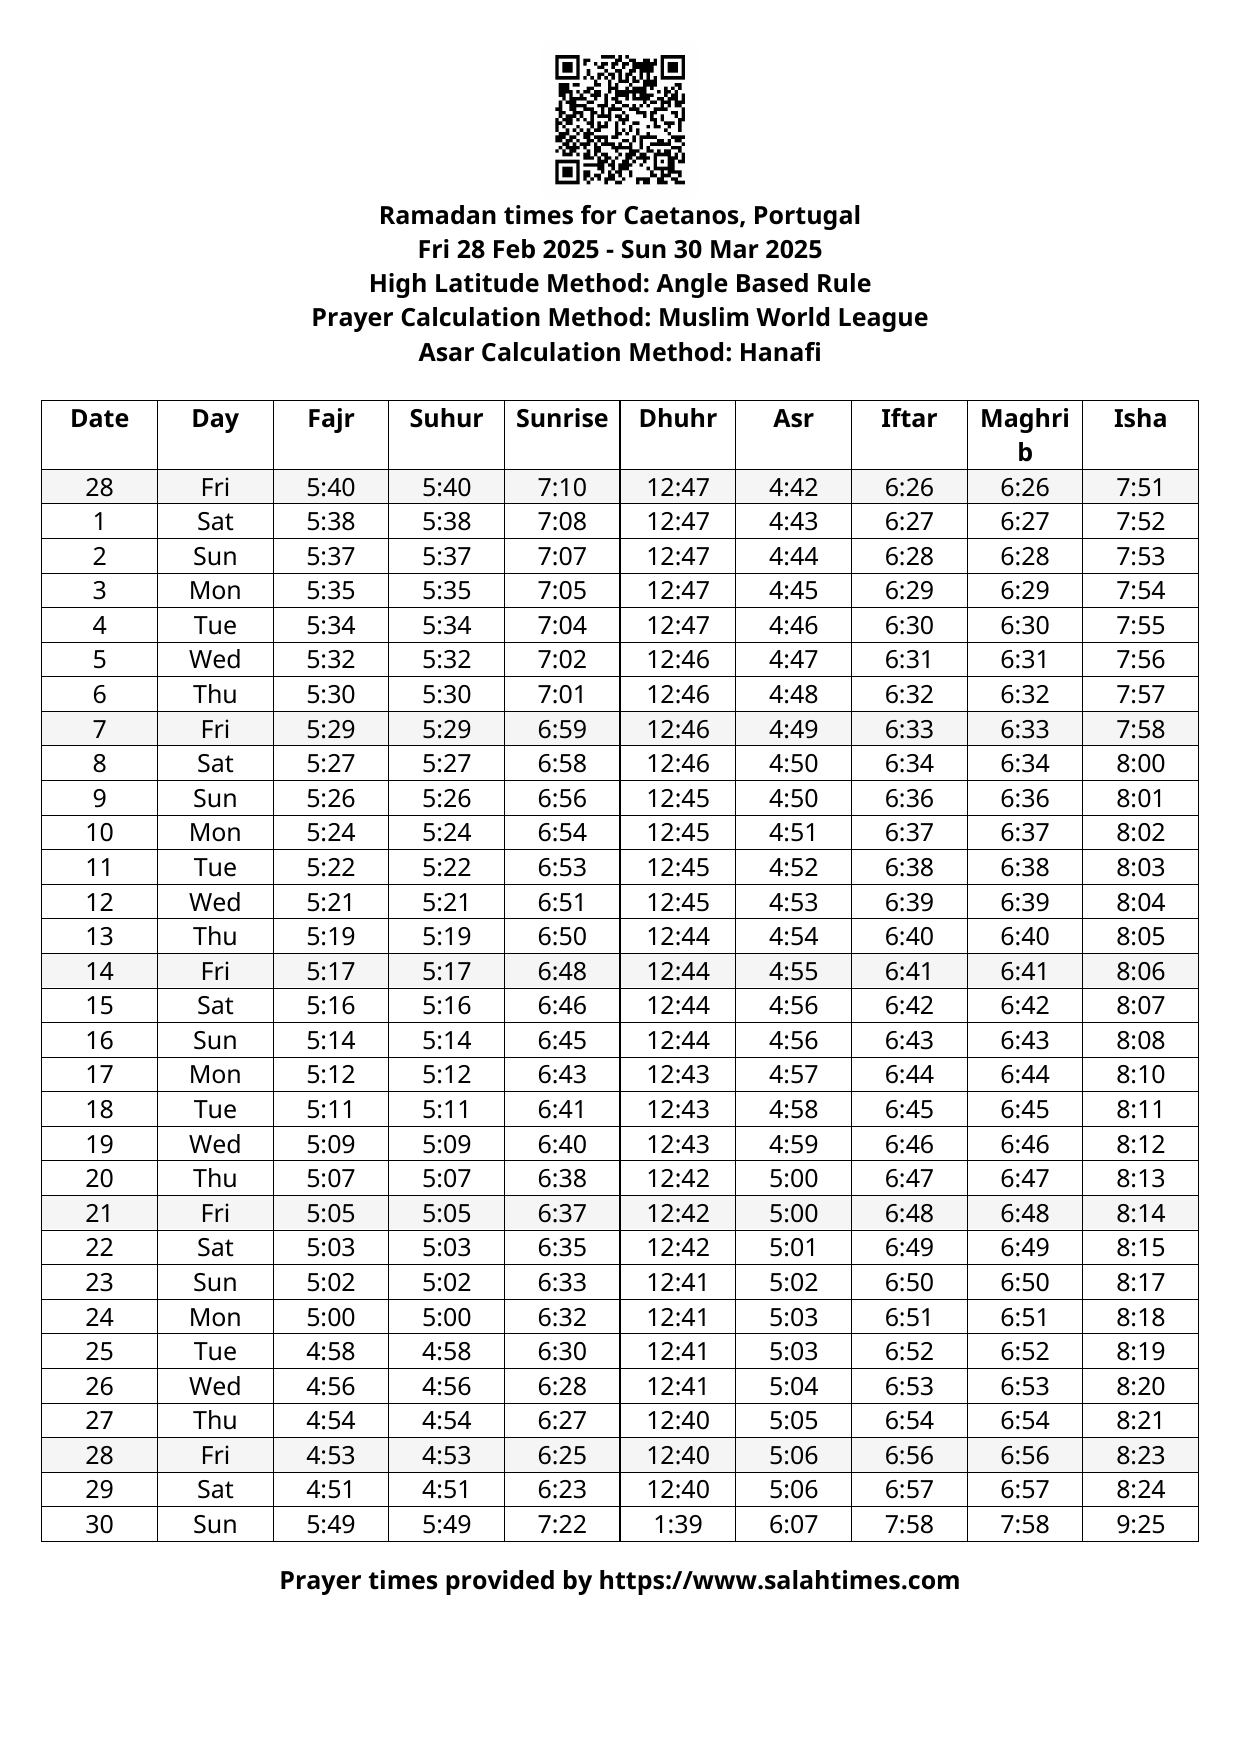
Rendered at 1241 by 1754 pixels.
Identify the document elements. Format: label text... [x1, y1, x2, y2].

table_cell 6:57 [968, 1473, 1082, 1506]
table_cell 6:27 [852, 504, 967, 538]
table_cell 4:59 [736, 1127, 851, 1160]
table_cell 6:34 [968, 746, 1082, 780]
table_cell 6:07 [736, 1507, 851, 1541]
table_cell 6:45 [505, 1023, 619, 1057]
table_cell 1 [42, 504, 157, 538]
table_cell 7:22 [505, 1507, 619, 1541]
table_cell 4:52 [736, 850, 851, 884]
table_cell 4:51 [389, 1473, 504, 1506]
table_cell 8:19 [1083, 1334, 1198, 1368]
table_cell 8:13 [1083, 1161, 1198, 1195]
table_cell 6:51 [852, 1300, 967, 1333]
table_cell 5:16 [274, 989, 388, 1022]
table_cell 5:17 [389, 954, 504, 987]
table_cell Sat [158, 504, 273, 538]
table_cell Sat [158, 1473, 273, 1506]
table_cell 6:25 [505, 1438, 619, 1472]
table_cell 6:58 [505, 746, 619, 780]
table_cell 5:00 [274, 1300, 388, 1333]
table_cell Fri [158, 470, 273, 503]
table_cell Sun [158, 1507, 273, 1541]
table_cell 5:01 [736, 1231, 851, 1264]
table_cell 12:41 [621, 1334, 735, 1368]
table_cell 8:06 [1083, 954, 1198, 987]
table_cell 6:40 [852, 919, 967, 953]
table_cell 6:27 [505, 1404, 619, 1437]
text Fri 28 Feb 2025 - Sun 30 Mar 2025 [42, 232, 1198, 266]
table_cell Sun [158, 1023, 273, 1057]
table_cell 12:45 [621, 781, 735, 814]
table_cell Wed [158, 643, 273, 676]
table_cell 6:41 [505, 1092, 619, 1126]
table_cell Wed [158, 1127, 273, 1160]
table_cell 5:03 [736, 1334, 851, 1368]
table_cell 4:42 [736, 470, 851, 503]
table_cell 8:01 [1083, 781, 1198, 814]
table_cell 7:55 [1083, 608, 1198, 642]
table_cell 6:49 [852, 1231, 967, 1264]
table_cell 5:29 [389, 712, 504, 745]
table_cell 6:46 [968, 1127, 1082, 1160]
table_cell 14 [42, 954, 157, 987]
table_cell 8:11 [1083, 1092, 1198, 1126]
table_cell 21 [42, 1196, 157, 1229]
table_cell 12 [42, 885, 157, 918]
table_cell 6:33 [852, 712, 967, 745]
table_cell 5:22 [389, 850, 504, 884]
table_cell 6:44 [968, 1058, 1082, 1091]
table_cell 12:42 [621, 1161, 735, 1195]
table_cell 12:46 [621, 712, 735, 745]
table_cell 6:31 [968, 643, 1082, 676]
table_cell 8:00 [1083, 746, 1198, 780]
table_cell 5:00 [736, 1161, 851, 1195]
table_cell 4:47 [736, 643, 851, 676]
table_cell 5:05 [389, 1196, 504, 1229]
table_cell 6:56 [505, 781, 619, 814]
table_cell 8:04 [1083, 885, 1198, 918]
table_cell 5:03 [274, 1231, 388, 1264]
text High Latitude Method: Angle Based Rule [42, 266, 1198, 300]
table_cell 5:40 [274, 470, 388, 503]
table_cell 5:02 [736, 1265, 851, 1299]
table_cell 6:23 [505, 1473, 619, 1506]
table_cell 6:34 [852, 746, 967, 780]
table_cell 5:32 [389, 643, 504, 676]
table_cell 6:54 [968, 1404, 1082, 1437]
table_cell 6:50 [505, 919, 619, 953]
picture [542, 41, 699, 198]
table_cell 6:46 [505, 989, 619, 1022]
table_cell 8:17 [1083, 1265, 1198, 1299]
table_cell 7:52 [1083, 504, 1198, 538]
table_cell 5:26 [389, 781, 504, 814]
table_cell 7:51 [1083, 470, 1198, 503]
table_cell 6:28 [968, 539, 1082, 572]
text Prayer times provided by https://www.salahtimes.com [42, 1563, 1198, 1597]
table_cell 18 [42, 1092, 157, 1126]
table_cell 5:14 [274, 1023, 388, 1057]
table_cell 6:56 [852, 1438, 967, 1472]
table_cell 25 [42, 1334, 157, 1368]
table_cell 6:26 [968, 470, 1082, 503]
table_cell 7:53 [1083, 539, 1198, 572]
table_cell 19 [42, 1127, 157, 1160]
table_cell 12:41 [621, 1369, 735, 1402]
table_cell 12:44 [621, 1023, 735, 1057]
table_cell 5:14 [389, 1023, 504, 1057]
table_cell 6:48 [505, 954, 619, 987]
table_cell 6:43 [505, 1058, 619, 1091]
table_cell 7:07 [505, 539, 619, 572]
table_cell 4:51 [274, 1473, 388, 1506]
table_cell 29 [42, 1473, 157, 1506]
table_cell 4:44 [736, 539, 851, 572]
table_cell 5:21 [274, 885, 388, 918]
table_cell 8:02 [1083, 816, 1198, 849]
table_cell 20 [42, 1161, 157, 1195]
table_cell 4:54 [274, 1404, 388, 1437]
table_cell 5:37 [389, 539, 504, 572]
table_cell 6:36 [852, 781, 967, 814]
table_cell 4:45 [736, 574, 851, 607]
table_cell 6:46 [852, 1127, 967, 1160]
table_cell 3 [42, 574, 157, 607]
table_cell 6:54 [852, 1404, 967, 1437]
table_cell 8 [42, 746, 157, 780]
table_cell 5:40 [389, 470, 504, 503]
table_cell Mon [158, 1058, 273, 1091]
table_cell 4:53 [736, 885, 851, 918]
table_cell 6:30 [852, 608, 967, 642]
table_cell 12:47 [621, 574, 735, 607]
table_cell 6:42 [968, 989, 1082, 1022]
text Asar Calculation Method: Hanafi [42, 334, 1198, 368]
table_cell 12:46 [621, 677, 735, 711]
table_cell 6:47 [852, 1161, 967, 1195]
table_cell 6:33 [968, 712, 1082, 745]
table_cell 4:58 [274, 1334, 388, 1368]
table_cell 9:25 [1083, 1507, 1198, 1541]
table_cell 7:05 [505, 574, 619, 607]
table_cell 5:29 [274, 712, 388, 745]
table_cell 6:49 [968, 1231, 1082, 1264]
table_cell 5:12 [389, 1058, 504, 1091]
table_cell 5:05 [736, 1404, 851, 1437]
table_cell Sat [158, 989, 273, 1022]
table_cell 5:16 [389, 989, 504, 1022]
table_cell 6:33 [505, 1265, 619, 1299]
table_cell 6:40 [505, 1127, 619, 1160]
table_cell 6:51 [968, 1300, 1082, 1333]
table_cell 6:32 [505, 1300, 619, 1333]
table_cell 7:56 [1083, 643, 1198, 676]
table_cell 12:40 [621, 1473, 735, 1506]
table_cell 5:21 [389, 885, 504, 918]
table_cell Tue [158, 850, 273, 884]
table_cell 6:48 [968, 1196, 1082, 1229]
table_cell 4:54 [736, 919, 851, 953]
table_cell 12:45 [621, 850, 735, 884]
table_cell 5:03 [389, 1231, 504, 1264]
table_cell 6:42 [852, 989, 967, 1022]
table_cell 5:32 [274, 643, 388, 676]
table_cell 5:49 [389, 1507, 504, 1541]
table_header Suhur [389, 401, 504, 469]
table_cell 6:53 [852, 1369, 967, 1402]
table_cell 6:54 [505, 816, 619, 849]
table_cell 12:40 [621, 1438, 735, 1472]
table_cell 16 [42, 1023, 157, 1057]
table_cell 6:29 [852, 574, 967, 607]
table_cell 6:29 [968, 574, 1082, 607]
table_cell 11 [42, 850, 157, 884]
table_cell Tue [158, 1334, 273, 1368]
table_cell 8:07 [1083, 989, 1198, 1022]
table_header Dhuhr [621, 401, 735, 469]
table_cell 4 [42, 608, 157, 642]
table_cell Fri [158, 712, 273, 745]
table_cell 6:53 [505, 850, 619, 884]
table_cell 12:44 [621, 919, 735, 953]
table_cell 8:15 [1083, 1231, 1198, 1264]
table_cell 8:03 [1083, 850, 1198, 884]
table_cell 7:04 [505, 608, 619, 642]
table_cell 6:50 [852, 1265, 967, 1299]
table_cell 6:41 [852, 954, 967, 987]
table_cell 4:54 [389, 1404, 504, 1437]
table_cell 7:57 [1083, 677, 1198, 711]
table_cell 5:22 [274, 850, 388, 884]
table_cell 7 [42, 712, 157, 745]
table_cell 8:10 [1083, 1058, 1198, 1091]
table_cell 6:32 [968, 677, 1082, 711]
table_cell 6 [42, 677, 157, 711]
table_cell 5:27 [389, 746, 504, 780]
table_cell 6:52 [968, 1334, 1082, 1368]
table_cell 5:24 [389, 816, 504, 849]
table_cell 6:38 [968, 850, 1082, 884]
table_cell 6:31 [852, 643, 967, 676]
table_header Asr [736, 401, 851, 469]
table_cell 5:30 [389, 677, 504, 711]
table_cell 7:54 [1083, 574, 1198, 607]
table_cell 5:07 [389, 1161, 504, 1195]
table_cell 5:06 [736, 1438, 851, 1472]
table_cell 12:43 [621, 1092, 735, 1126]
table_cell 4:58 [389, 1334, 504, 1368]
table_cell 17 [42, 1058, 157, 1091]
table_cell Thu [158, 1404, 273, 1437]
table_cell 26 [42, 1369, 157, 1402]
table_cell 5:04 [736, 1369, 851, 1402]
table_cell 8:20 [1083, 1369, 1198, 1402]
table_cell 8:24 [1083, 1473, 1198, 1506]
table_cell 8:23 [1083, 1438, 1198, 1472]
table_cell 12:46 [621, 746, 735, 780]
table_cell 7:08 [505, 504, 619, 538]
table_cell 4:50 [736, 746, 851, 780]
table_cell 23 [42, 1265, 157, 1299]
table_cell Tue [158, 608, 273, 642]
table_cell 5:00 [389, 1300, 504, 1333]
table_cell 30 [42, 1507, 157, 1541]
table_cell 5:37 [274, 539, 388, 572]
table_cell 4:50 [736, 781, 851, 814]
table_cell 12:45 [621, 816, 735, 849]
table_cell 4:49 [736, 712, 851, 745]
table_cell 5:34 [274, 608, 388, 642]
table_cell Mon [158, 574, 273, 607]
table_cell 5:11 [274, 1092, 388, 1126]
table_cell Thu [158, 919, 273, 953]
table_cell 6:37 [968, 816, 1082, 849]
table_cell 5:30 [274, 677, 388, 711]
table_cell 12:41 [621, 1300, 735, 1333]
table_cell 6:37 [505, 1196, 619, 1229]
table_cell 4:56 [736, 1023, 851, 1057]
table_cell 4:46 [736, 608, 851, 642]
table_cell Sun [158, 781, 273, 814]
table_cell Fri [158, 1196, 273, 1229]
table_cell 5:12 [274, 1058, 388, 1091]
table_cell 28 [42, 1438, 157, 1472]
table_cell 6:35 [505, 1231, 619, 1264]
table_cell 22 [42, 1231, 157, 1264]
table_cell 13 [42, 919, 157, 953]
table_cell 12:45 [621, 885, 735, 918]
table_cell 4:56 [389, 1369, 504, 1402]
table_cell Mon [158, 816, 273, 849]
table_cell 6:30 [968, 608, 1082, 642]
table_cell Thu [158, 1161, 273, 1195]
table_cell 5:02 [389, 1265, 504, 1299]
table_cell 9 [42, 781, 157, 814]
table_cell 8:08 [1083, 1023, 1198, 1057]
table_cell 6:28 [852, 539, 967, 572]
table_cell 7:01 [505, 677, 619, 711]
table_cell 6:26 [852, 470, 967, 503]
table_cell 5:03 [736, 1300, 851, 1333]
table_cell 8:18 [1083, 1300, 1198, 1333]
table_cell 6:47 [968, 1161, 1082, 1195]
table_cell 6:51 [505, 885, 619, 918]
table_cell 8:05 [1083, 919, 1198, 953]
table_cell 4:58 [736, 1092, 851, 1126]
table_cell 6:32 [852, 677, 967, 711]
table_cell 6:38 [852, 850, 967, 884]
table_cell 6:39 [852, 885, 967, 918]
table_cell 4:48 [736, 677, 851, 711]
table_header Maghrib [968, 401, 1082, 469]
table_cell 6:57 [852, 1473, 967, 1506]
table_cell 6:45 [852, 1092, 967, 1126]
text Prayer Calculation Method: Muslim World League [42, 300, 1198, 334]
table_cell 5:27 [274, 746, 388, 780]
table_cell 5:05 [274, 1196, 388, 1229]
table_cell 4:56 [736, 989, 851, 1022]
table_cell Sat [158, 1231, 273, 1264]
table_cell 5:11 [389, 1092, 504, 1126]
table_cell 12:40 [621, 1404, 735, 1437]
table_header Sunrise [505, 401, 619, 469]
table_cell 6:38 [505, 1161, 619, 1195]
table_cell 5:35 [389, 574, 504, 607]
table_cell 12:44 [621, 954, 735, 987]
table_cell 28 [42, 470, 157, 503]
table_cell 6:30 [505, 1334, 619, 1368]
table_cell 12:41 [621, 1265, 735, 1299]
table_cell 5:34 [389, 608, 504, 642]
table_cell 12:47 [621, 504, 735, 538]
table_cell 4:56 [274, 1369, 388, 1402]
table_cell 7:02 [505, 643, 619, 676]
table_cell 6:44 [852, 1058, 967, 1091]
table_cell Fri [158, 1438, 273, 1472]
table_cell 5 [42, 643, 157, 676]
table_cell 5:38 [389, 504, 504, 538]
table_cell 6:27 [968, 504, 1082, 538]
table_cell Mon [158, 1300, 273, 1333]
table_cell 12:46 [621, 643, 735, 676]
table_cell Sun [158, 1265, 273, 1299]
table_cell 2 [42, 539, 157, 572]
table_cell 6:50 [968, 1265, 1082, 1299]
table_cell 12:47 [621, 608, 735, 642]
table_cell 7:58 [852, 1507, 967, 1541]
table_cell Wed [158, 1369, 273, 1402]
table_cell 5:24 [274, 816, 388, 849]
table_cell Sun [158, 539, 273, 572]
table_cell 4:53 [389, 1438, 504, 1472]
table_header Isha [1083, 401, 1198, 469]
table_cell 5:09 [389, 1127, 504, 1160]
table_cell 5:49 [274, 1507, 388, 1541]
table_cell 12:44 [621, 989, 735, 1022]
table_cell 6:48 [852, 1196, 967, 1229]
table_cell 7:58 [1083, 712, 1198, 745]
table_cell 5:02 [274, 1265, 388, 1299]
table_header Iftar [852, 401, 967, 469]
table_cell Wed [158, 885, 273, 918]
table_cell 6:36 [968, 781, 1082, 814]
table_cell 7:10 [505, 470, 619, 503]
table_cell 5:00 [736, 1196, 851, 1229]
table_cell 6:52 [852, 1334, 967, 1368]
table_cell 7:58 [968, 1507, 1082, 1541]
table_cell 5:07 [274, 1161, 388, 1195]
table_cell 5:06 [736, 1473, 851, 1506]
table_cell 6:43 [852, 1023, 967, 1057]
table_cell 4:51 [736, 816, 851, 849]
table_header Date [42, 401, 157, 469]
table_cell 6:28 [505, 1369, 619, 1402]
table_cell 6:37 [852, 816, 967, 849]
table_cell 8:12 [1083, 1127, 1198, 1160]
table_cell 5:09 [274, 1127, 388, 1160]
table_cell 1:39 [621, 1507, 735, 1541]
table_cell 6:56 [968, 1438, 1082, 1472]
table_cell 5:38 [274, 504, 388, 538]
table_cell 4:43 [736, 504, 851, 538]
table_cell 12:47 [621, 539, 735, 572]
table_cell 8:14 [1083, 1196, 1198, 1229]
table_cell 5:19 [389, 919, 504, 953]
table_cell 6:41 [968, 954, 1082, 987]
table_cell 4:55 [736, 954, 851, 987]
table_cell 12:43 [621, 1058, 735, 1091]
table_header Fajr [274, 401, 388, 469]
table_cell 12:42 [621, 1231, 735, 1264]
text Ramadan times for Caetanos, Portugal [42, 198, 1198, 232]
table_cell 8:21 [1083, 1404, 1198, 1437]
table_cell 12:42 [621, 1196, 735, 1229]
table_cell 4:57 [736, 1058, 851, 1091]
table_cell Tue [158, 1092, 273, 1126]
table_cell 12:47 [621, 470, 735, 503]
table_cell 5:26 [274, 781, 388, 814]
table_cell 6:43 [968, 1023, 1082, 1057]
table_header Day [158, 401, 273, 469]
table_cell 6:59 [505, 712, 619, 745]
table_cell 6:53 [968, 1369, 1082, 1402]
table_cell 5:19 [274, 919, 388, 953]
table_cell 10 [42, 816, 157, 849]
table_cell 6:45 [968, 1092, 1082, 1126]
table_cell 24 [42, 1300, 157, 1333]
table_cell Thu [158, 677, 273, 711]
table_cell 12:43 [621, 1127, 735, 1160]
table_cell 5:35 [274, 574, 388, 607]
table_cell 4:53 [274, 1438, 388, 1472]
table_cell Sat [158, 746, 273, 780]
table_cell 6:39 [968, 885, 1082, 918]
table_cell Fri [158, 954, 273, 987]
table_cell 6:40 [968, 919, 1082, 953]
table_cell 5:17 [274, 954, 388, 987]
table_cell 15 [42, 989, 157, 1022]
table_cell 27 [42, 1404, 157, 1437]
